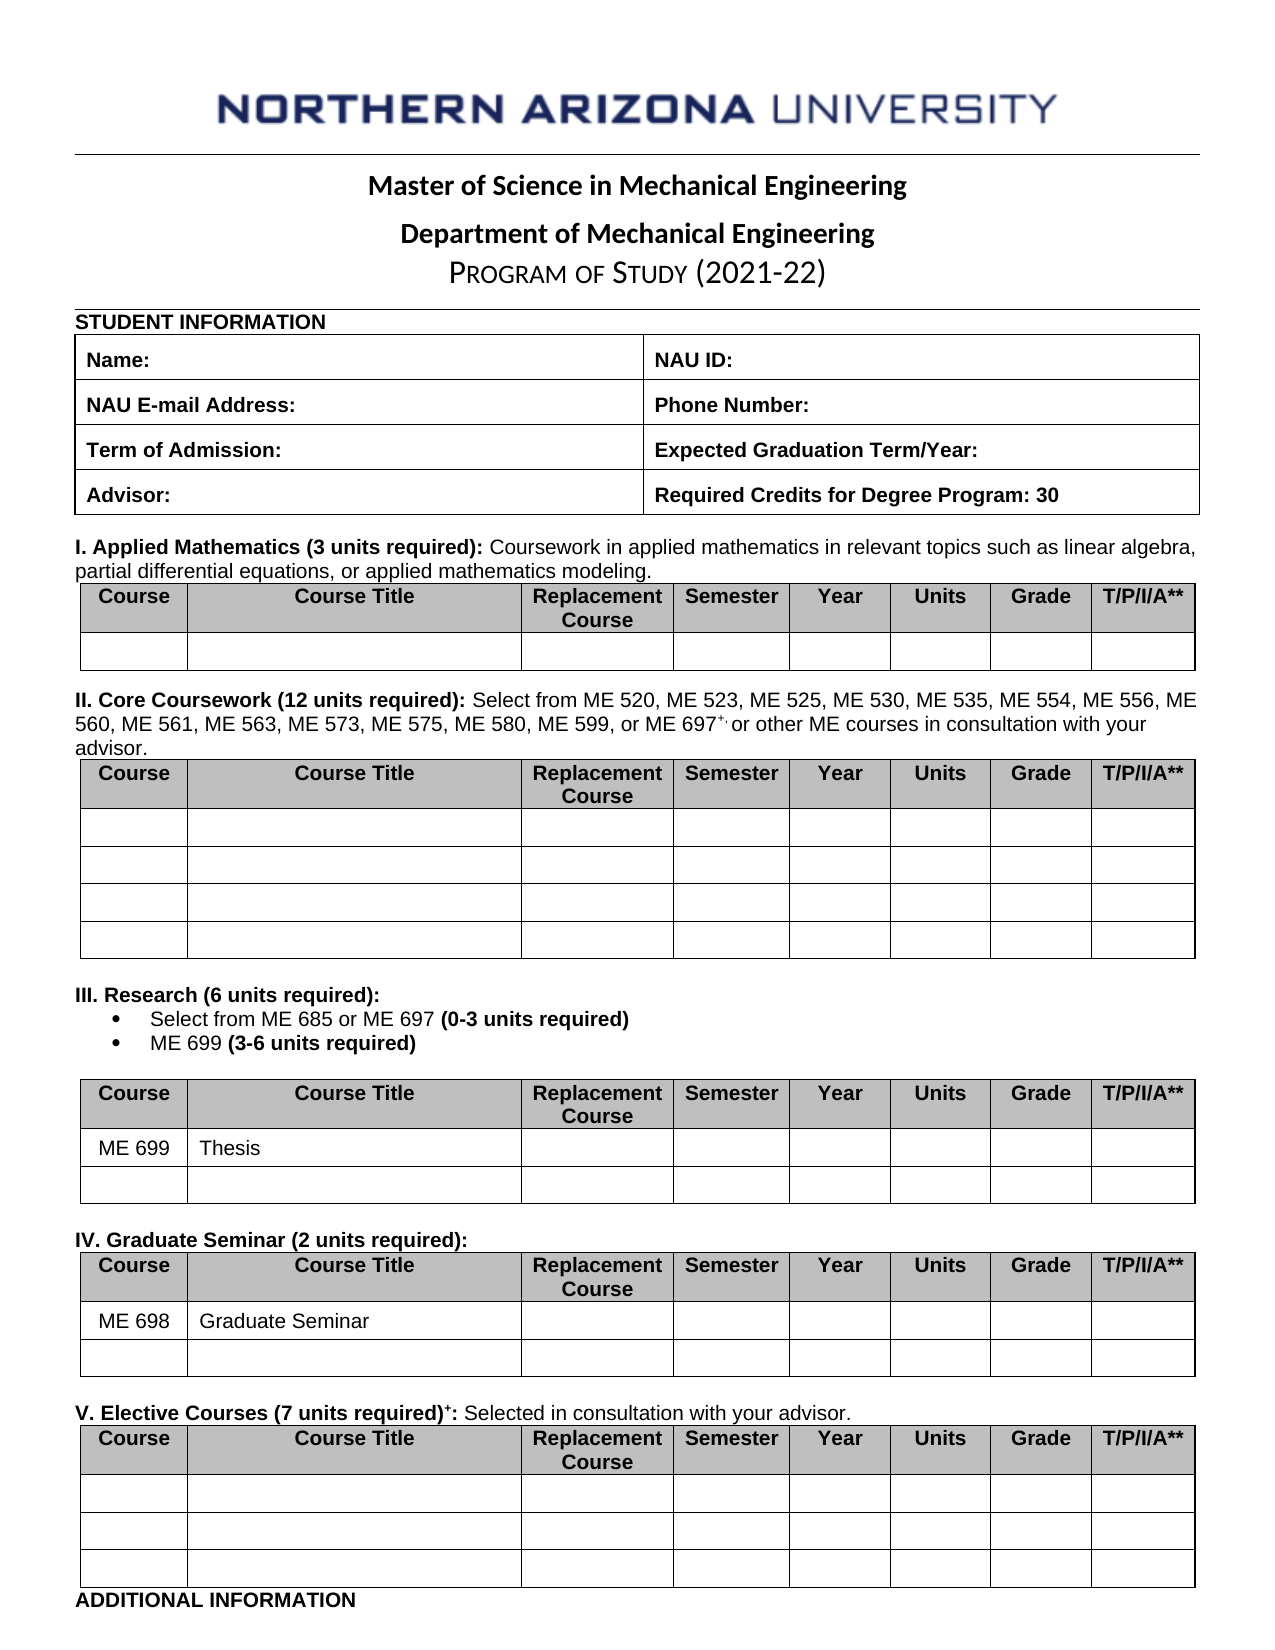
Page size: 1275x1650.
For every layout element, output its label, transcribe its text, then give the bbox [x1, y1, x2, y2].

table_header Semester [674, 1080, 789, 1128]
table_cell [188, 1550, 521, 1587]
table_cell [188, 884, 521, 921]
table_cell [790, 847, 890, 883]
table_cell [790, 809, 890, 846]
table_cell Graduate Seminar [188, 1302, 521, 1339]
table_cell [81, 1167, 187, 1203]
table_header Year [790, 1426, 890, 1474]
table_cell [674, 847, 789, 883]
table_cell ME 699 [81, 1129, 187, 1166]
table_cell [81, 1475, 187, 1512]
table_cell [1092, 1302, 1194, 1339]
table_cell [522, 847, 673, 883]
table_cell [81, 847, 187, 883]
list ME 699 (3-6 units required) [112, 1031, 1200, 1055]
table_cell [1092, 809, 1194, 846]
table_header Replacement Course [522, 760, 673, 808]
table_cell [522, 1167, 673, 1203]
table_cell [790, 1340, 890, 1376]
table_cell [188, 922, 521, 958]
table_cell [790, 1302, 890, 1339]
table_header Year [790, 1080, 890, 1128]
table_header Units [891, 760, 990, 808]
table_header Course [81, 1080, 187, 1128]
table_cell [991, 1475, 1091, 1512]
table_header Units [891, 584, 990, 632]
table_cell [1092, 847, 1194, 883]
table_header Course Title [188, 760, 521, 808]
table_header Course [81, 1253, 187, 1301]
table_cell [1092, 884, 1194, 921]
table_cell [991, 1302, 1091, 1339]
table_cell [891, 884, 990, 921]
table_cell [522, 1513, 673, 1549]
table_cell [991, 809, 1091, 846]
table_cell [674, 1340, 789, 1376]
table_header Course [81, 1426, 187, 1474]
table_cell [991, 633, 1091, 669]
table_cell [1092, 1550, 1194, 1587]
text Additional Information [75, 1588, 1200, 1612]
table_header Replacement Course [522, 584, 673, 632]
table_header Course Title [188, 584, 521, 632]
table_cell [81, 633, 187, 669]
table_header Year [790, 760, 890, 808]
table_header Units [891, 1426, 990, 1474]
table_cell Advisor: [76, 470, 643, 514]
table_cell [522, 884, 673, 921]
table_cell [891, 1513, 990, 1549]
table_header Year [790, 584, 890, 632]
table_header Semester [674, 1426, 789, 1474]
table_cell [81, 1340, 187, 1376]
text IV. Graduate Seminar (2 units required): [75, 1228, 1200, 1252]
picture [207, 75, 1068, 139]
table_cell [891, 1167, 990, 1203]
table_cell [188, 847, 521, 883]
table_header Course Title [188, 1426, 521, 1474]
table_cell [188, 1475, 521, 1512]
table_header Year [790, 1253, 890, 1301]
table_cell [991, 1340, 1091, 1376]
table_cell [891, 922, 990, 958]
table_header Course Title [188, 1080, 521, 1128]
table_cell [522, 809, 673, 846]
table_cell [522, 633, 673, 669]
table_cell [991, 922, 1091, 958]
table_cell [1092, 1475, 1194, 1512]
table_cell [522, 922, 673, 958]
table_cell [81, 1513, 187, 1549]
table_header T/P/I/A** [1092, 584, 1194, 632]
table_cell [891, 1340, 990, 1376]
table_cell NAU E-mail Address: [76, 380, 643, 424]
table_cell [188, 1513, 521, 1549]
table_cell Thesis [188, 1129, 521, 1166]
table_header T/P/I/A** [1092, 760, 1194, 808]
table_cell [674, 809, 789, 846]
table_header Semester [674, 584, 789, 632]
text I. Applied Mathematics (3 units required): Coursework in applied mathematics in relevant topics such as linear algebra, partial differential equations, or applied mathematics modeling. [75, 535, 1200, 583]
table_cell [674, 633, 789, 669]
table_cell [81, 922, 187, 958]
table_cell [674, 1513, 789, 1549]
table_header Grade [991, 760, 1091, 808]
table_cell [674, 1167, 789, 1203]
table_cell [790, 1550, 890, 1587]
table_cell [522, 1302, 673, 1339]
table_cell [991, 884, 1091, 921]
table_cell [790, 1475, 890, 1512]
table_cell [674, 922, 789, 958]
text V. Elective Courses (7 units required)+: Selected in consultation with your advisor. [75, 1401, 1200, 1425]
table_cell [991, 1167, 1091, 1203]
list Select from ME 685 or ME 697 (0-3 units required) [112, 1007, 1200, 1031]
table_header Grade [991, 1253, 1091, 1301]
table_cell [1092, 1167, 1194, 1203]
table_cell [522, 1129, 673, 1166]
table_cell [674, 1129, 789, 1166]
table_cell [991, 1550, 1091, 1587]
table_header Course [81, 760, 187, 808]
table_header NAU ID: [644, 335, 1199, 379]
table_cell [81, 1550, 187, 1587]
table_cell ME 698 [81, 1302, 187, 1339]
table_cell [522, 1475, 673, 1512]
table_header Course [81, 584, 187, 632]
text II. Core Coursework (12 units required): Select from ME 520, ME 523, ME 525, ME 530, ME 535, ME 554, ME 556, ME 560, ME 561, ME 563, ME 573, ME 575, ME 580, ME 599, or ME 697+, or other ME courses in consultation with your advisor. [75, 687, 1200, 759]
table_cell [188, 633, 521, 669]
table_cell Expected Graduation Term/Year: [644, 425, 1199, 469]
table_cell [522, 1550, 673, 1587]
table_cell [891, 1129, 990, 1166]
table_cell [522, 1340, 673, 1376]
table_header Name: [76, 335, 643, 379]
table_header Semester [674, 760, 789, 808]
table_header Replacement Course [522, 1426, 673, 1474]
table_cell Required Credits for Degree Program: 30 [644, 470, 1199, 514]
table_header T/P/I/A** [1092, 1253, 1194, 1301]
table_cell [991, 847, 1091, 883]
table_cell [891, 1475, 990, 1512]
table_cell [81, 809, 187, 846]
table_header Grade [991, 1426, 1091, 1474]
table_header T/P/I/A** [1092, 1080, 1194, 1128]
table_header Grade [991, 1080, 1091, 1128]
table_header Replacement Course [522, 1080, 673, 1128]
table_cell [891, 847, 990, 883]
table_cell [1092, 1129, 1194, 1166]
table_cell [891, 1302, 990, 1339]
table_cell [790, 1129, 890, 1166]
table_cell [674, 1475, 789, 1512]
table_header T/P/I/A** [1092, 1426, 1194, 1474]
table_header Course Title [188, 1253, 521, 1301]
table_cell [891, 809, 990, 846]
table_cell [674, 884, 789, 921]
table_cell [991, 1129, 1091, 1166]
table_cell [991, 1513, 1091, 1549]
text III. Research (6 units required): [75, 983, 1200, 1007]
table_cell [790, 1167, 890, 1203]
table_cell Phone Number: [644, 380, 1199, 424]
table_cell [674, 1302, 789, 1339]
table_cell [188, 1167, 521, 1203]
table_cell Term of Admission: [76, 425, 643, 469]
table_header Grade [991, 584, 1091, 632]
table_cell [891, 1550, 990, 1587]
text STUDENT INFORMATION [75, 310, 1200, 334]
table_cell [1092, 1513, 1194, 1549]
table_cell [1092, 1340, 1194, 1376]
table_header Units [891, 1080, 990, 1128]
table_cell [1092, 633, 1194, 669]
table_header Replacement Course [522, 1253, 673, 1301]
table_header Semester [674, 1253, 789, 1301]
table_cell [1092, 922, 1194, 958]
table_cell [790, 884, 890, 921]
table_cell [790, 1513, 890, 1549]
table_cell [891, 633, 990, 669]
table_cell [81, 884, 187, 921]
table_cell [674, 1550, 789, 1587]
table_cell [790, 633, 890, 669]
table_cell [790, 922, 890, 958]
table_cell [188, 809, 521, 846]
table_cell [188, 1340, 521, 1376]
table_header Units [891, 1253, 990, 1301]
